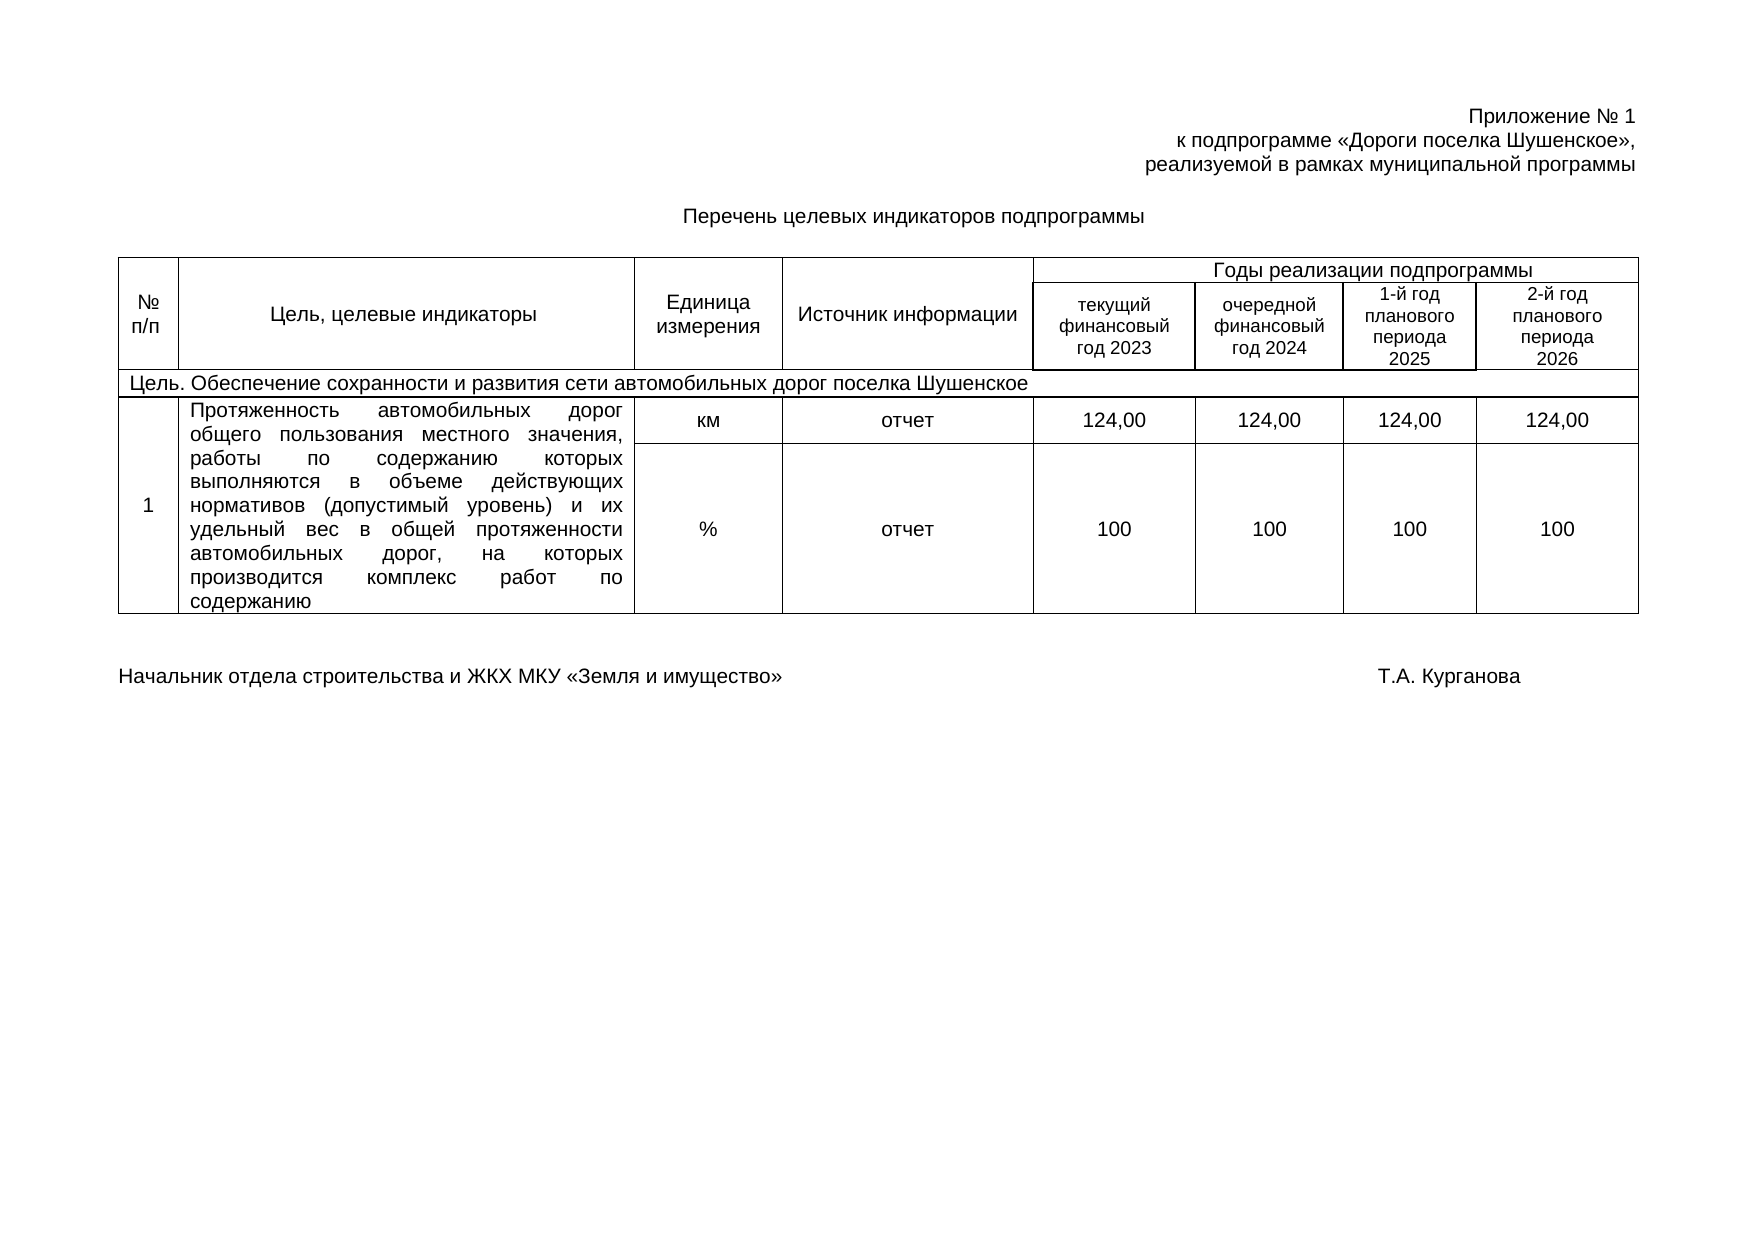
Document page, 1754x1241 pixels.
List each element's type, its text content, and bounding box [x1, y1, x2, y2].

table_cell 2-й год планового периода 2026 [1477, 283, 1638, 369]
table_cell отчет [783, 444, 1033, 613]
table_cell 100 [1196, 444, 1343, 613]
table_cell 124,00 [1034, 398, 1195, 443]
text реализуемой в рамках муниципальной программы [1004, 151, 1636, 175]
table_cell 100 [1477, 444, 1638, 613]
text Перечень целевых индикаторов подпрограммы [118, 204, 1636, 228]
table_header Годы реализации подпрограммы [1034, 258, 1638, 282]
table_cell текущий финансовый год 2023 [1034, 283, 1194, 369]
table_cell 124,00 [1196, 398, 1343, 443]
table_cell 1-й год планового периода 2025 [1344, 283, 1475, 369]
table_cell 100 [1034, 444, 1195, 613]
table_header Цель, целевые индикаторы [179, 258, 634, 369]
text Начальник отдела строительства и ЖКХ МКУ «Земля и имущество» Т.А. Курганова [118, 664, 1636, 688]
table_cell % [635, 444, 782, 613]
table_cell км [635, 398, 782, 443]
table_cell 1 [119, 398, 178, 613]
table_cell 124,00 [1477, 398, 1638, 443]
table_cell Цель. Обеспечение сохранности и развития сети автомобильных дорог поселка Шушенское [119, 370, 1638, 396]
table_cell 100 [1344, 444, 1476, 613]
text Приложение № 1 к подпрограмме «Дороги поселка Шушенское», [1004, 103, 1636, 151]
table_cell 124,00 [1344, 398, 1476, 443]
table_header Источник информации [783, 258, 1033, 369]
table_header Единица измерения [635, 258, 782, 369]
table_cell Протяженность автомобильных дорог общего пользования местного значения, работы по содержанию которых выполняются в объеме действующих нормативов (допустимый уровень) и их удельный вес в общей протяженности автомобильных дорог, на которых производится комплекс работ по содержанию [179, 398, 634, 613]
table_cell отчет [783, 398, 1033, 443]
table_cell очередной финансовый год 2024 [1196, 283, 1342, 369]
table_header № п/п [119, 258, 178, 369]
